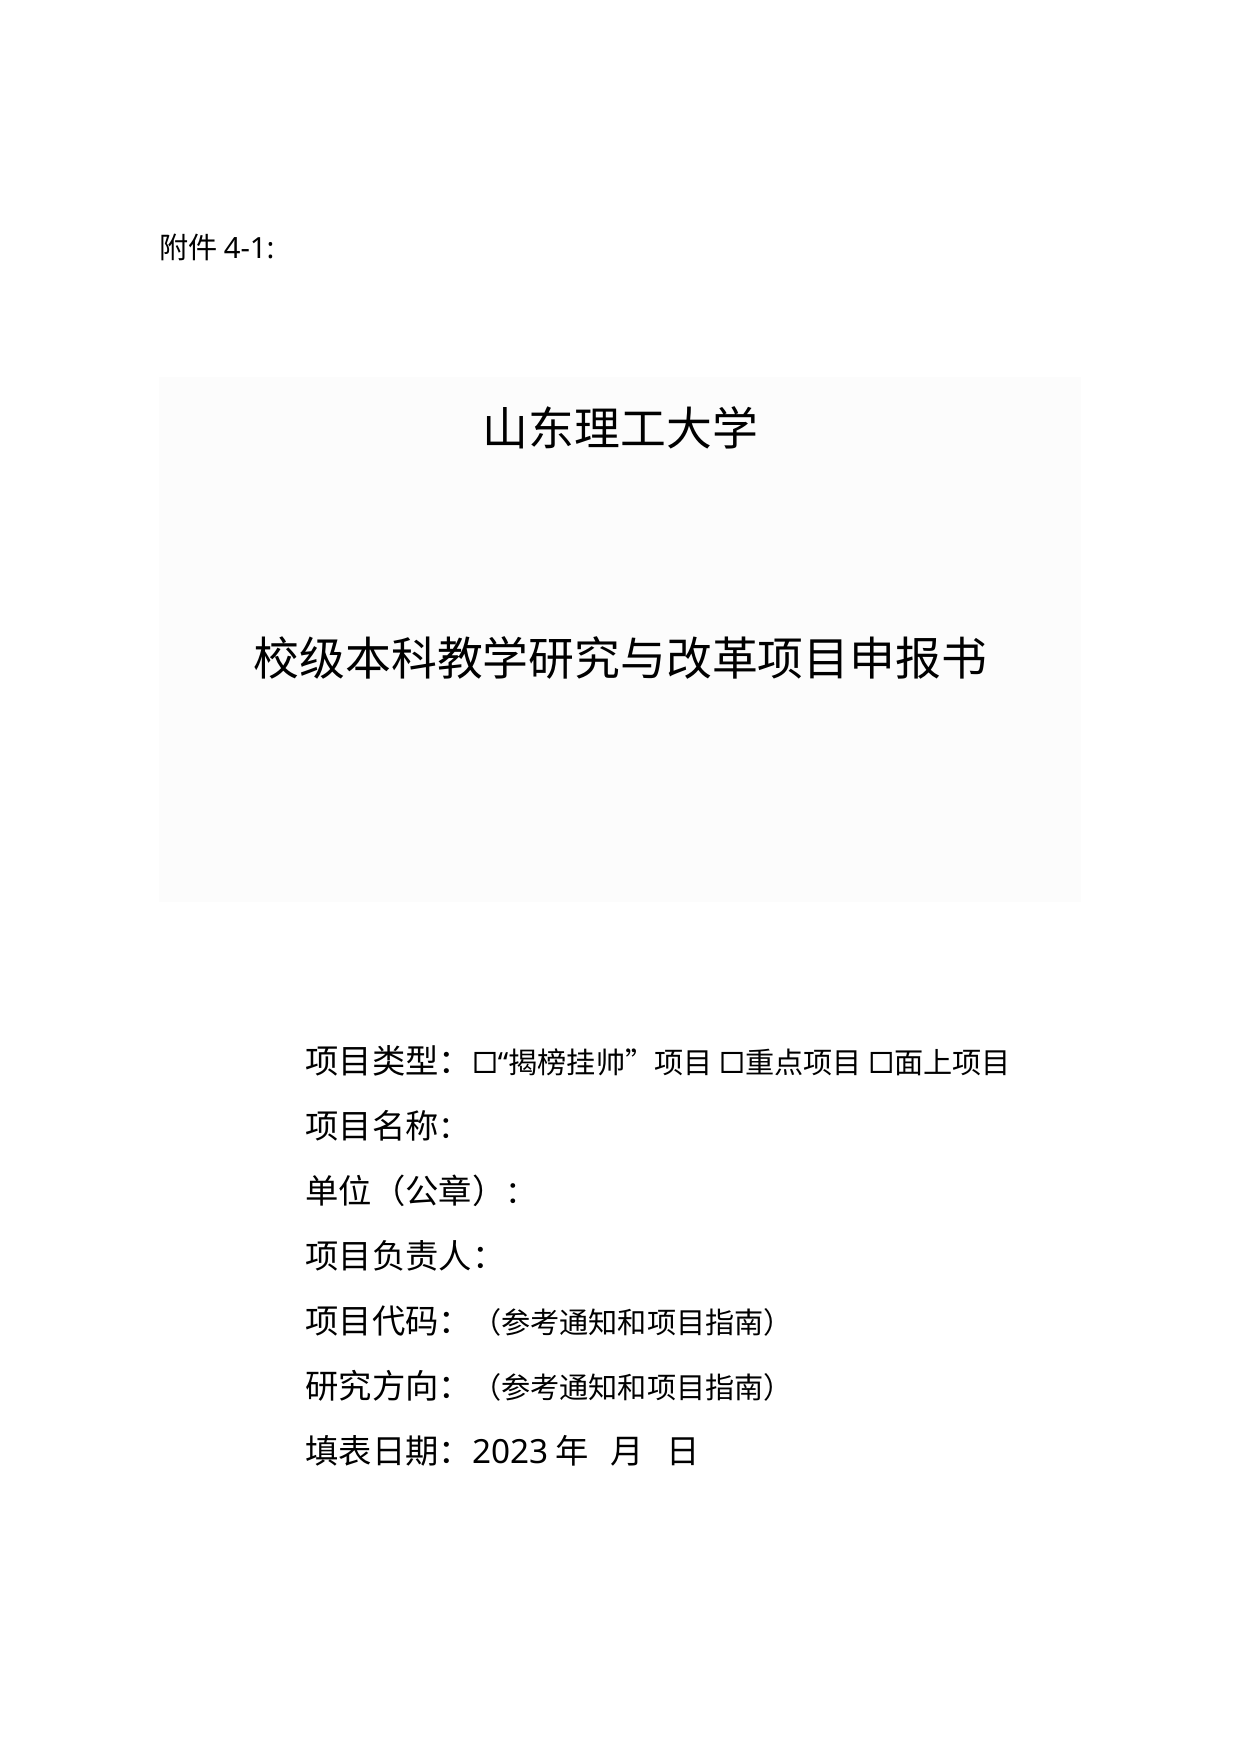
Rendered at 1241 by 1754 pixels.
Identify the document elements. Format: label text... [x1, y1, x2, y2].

text 项目名称： [305, 1092, 1081, 1157]
text 校级本科教学研究与改革项目申报书 [159, 607, 1081, 704]
text 单位（公章）： [305, 1157, 1081, 1222]
text 附件4-1: [159, 214, 1081, 279]
text 项目类型：“揭榜挂帅”项目 重点项目 面上项目 [305, 1027, 1081, 1092]
text 山东理工大学 [159, 377, 1081, 474]
text 研究方向：（参考通知和项目指南） [305, 1352, 1081, 1417]
text 项目负责人： [305, 1222, 1081, 1287]
text 项目代码：（参考通知和项目指南） [305, 1287, 1081, 1352]
text 填表日期：2023年 月 日 [305, 1417, 1081, 1482]
